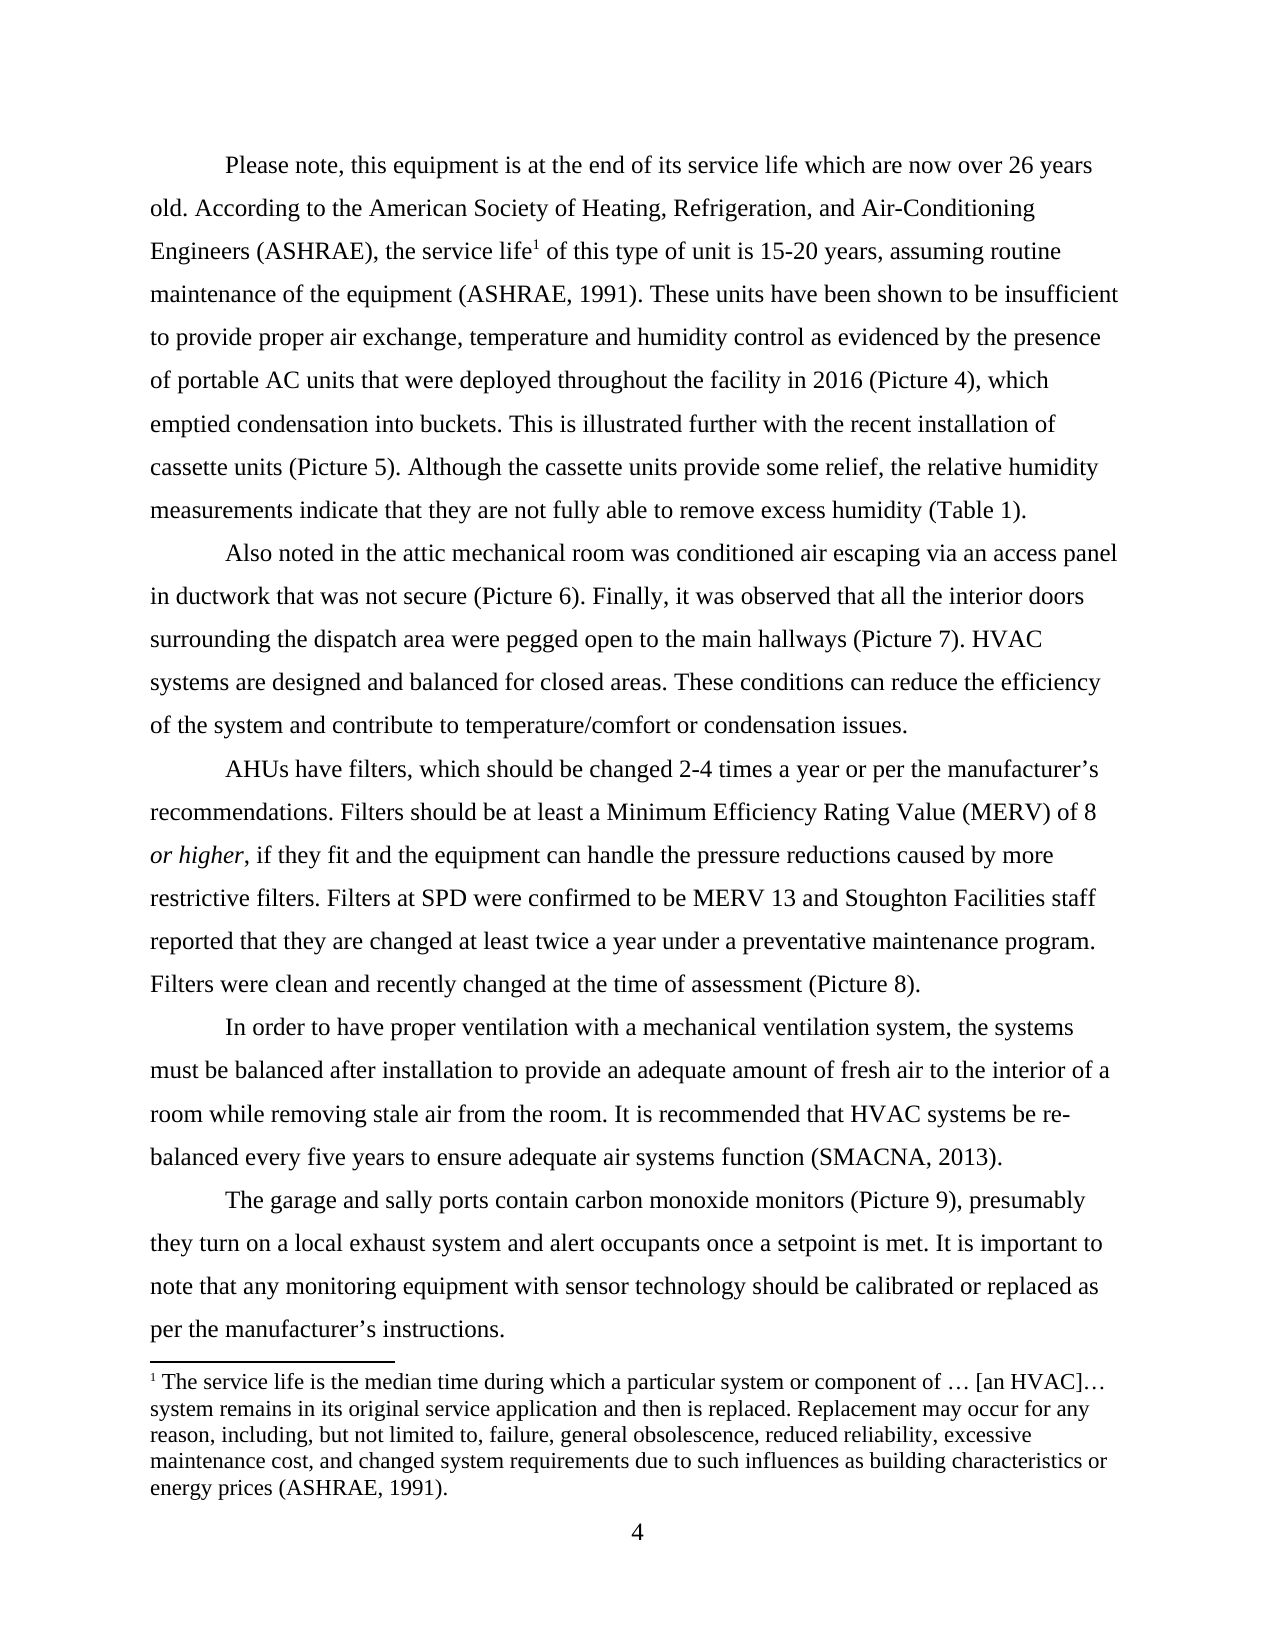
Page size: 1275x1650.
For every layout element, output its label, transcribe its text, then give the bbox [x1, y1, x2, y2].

text Also noted in the attic mechanical room was conditioned air escaping via an access panel in ductwork that was not secure (Picture 6). Finally, it was observed that all the interior doors surrounding the dispatch area were pegged open to the main hallways (Picture 7). HVAC systems are designed and balanced for closed areas. These conditions can reduce the efficiency of the system and contribute to temperature/comfort or condensation issues. [150, 538, 1125, 739]
text AHUs have filters, which should be changed 2-4 times a year or per the manufacturer’s recommendations. Filters should be at least a Minimum Efficiency Rating Value (MERV) of 8 or higher, if they fit and the equipment can handle the pressure reductions caused by more restrictive filters. Filters at SPD were confirmed to be MERV 13 and Stoughton Facilities staff reported that they are changed at least twice a year under a preventative maintenance program. Filters were clean and recently changed at the time of assessment (Picture 8). [150, 754, 1125, 998]
text Please note, this equipment is at the end of its service life which are now over 26 years old. According to the American Society of Heating, Refrigeration, and Air-Conditioning Engineers (ASHRAE), the service life of this type of unit is 15-20 years, assuming routine maintenance of the equipment (ASHRAE, 1991). These units have been shown to be insufficient to provide proper air exchange, temperature and humidity control as evidenced by the presence of portable AC units that were deployed throughout the facility in 2016 (Picture 4), which emptied condensation into buckets. This is illustrated further with the recent installation of cassette units (Picture 5). Although the cassette units provide some relief, the relative humidity measurements indicate that they are not fully able to remove excess humidity (Table 1). [150, 150, 1125, 524]
text The garage and sally ports contain carbon monoxide monitors (Picture 9), presumably they turn on a local exhaust system and alert occupants once a setpoint is met. It is important to note that any monitoring equipment with sensor technology should be calibrated or replaced as per the manufacturer’s instructions. [150, 1185, 1125, 1343]
text In order to have proper ventilation with a mechanical ventilation system, the systems must be balanced after installation to provide an adequate amount of fresh air to the interior of a room while removing stale air from the room. It is recommended that HVAC systems be re-balanced every five years to ensure adequate air systems function (SMACNA, 2013). [150, 1012, 1125, 1171]
